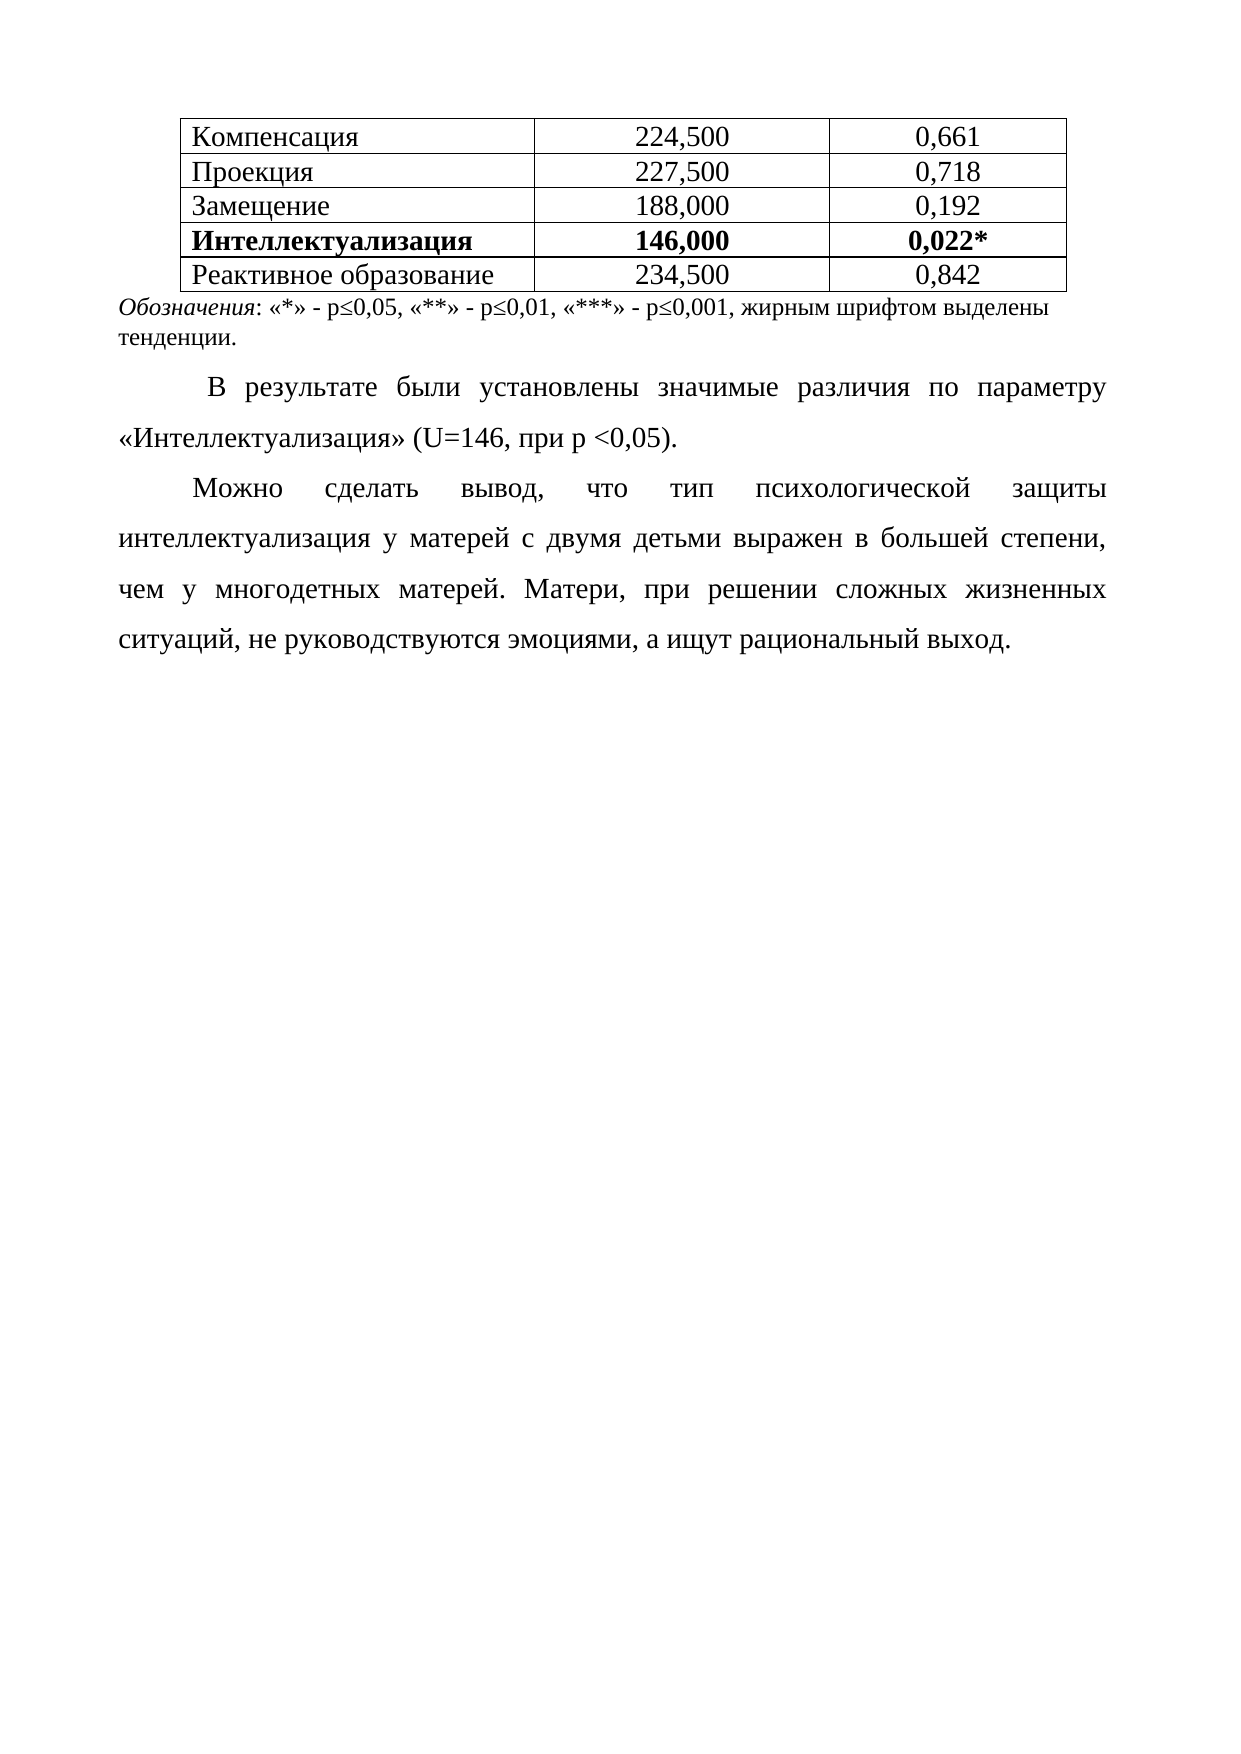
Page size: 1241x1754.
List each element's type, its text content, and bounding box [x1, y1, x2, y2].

text Обозначения: «*» - р≤0,05, «**» - р≤0,01, «***» - р≤0,001, жирным шрифтом выделены тенденции. [118, 292, 1107, 351]
table_cell 0,192 [830, 188, 1066, 222]
table_cell 0,022* [830, 223, 1066, 256]
table_cell Замещение [181, 188, 534, 222]
text В результате были установлены значимые различия по параметру «Интеллектуализация» (U=146, при p <0,05). [118, 369, 1107, 453]
table_cell Проекция [181, 154, 534, 187]
table_cell 188,000 [535, 188, 829, 222]
table_cell Компенсация [181, 119, 534, 153]
text Можно сделать вывод, что тип психологической защиты интеллектуализация у матерей с двумя детьми выражен в большей степени, чем у многодетных матерей. Матери, при решении сложных жизненных ситуаций, не руководствуются эмоциями, а ищут рациональный выход. [118, 470, 1107, 655]
table_cell 0,842 [830, 258, 1066, 291]
table_cell 224,500 [535, 119, 829, 153]
table_cell Реактивное образование [181, 258, 534, 291]
table_cell 227,500 [535, 154, 829, 187]
table_cell 0,661 [830, 119, 1066, 153]
table_cell 234,500 [535, 258, 829, 291]
table_cell Интеллектуализация [181, 223, 534, 256]
table_cell 0,718 [830, 154, 1066, 187]
table_cell 146,000 [535, 223, 829, 256]
